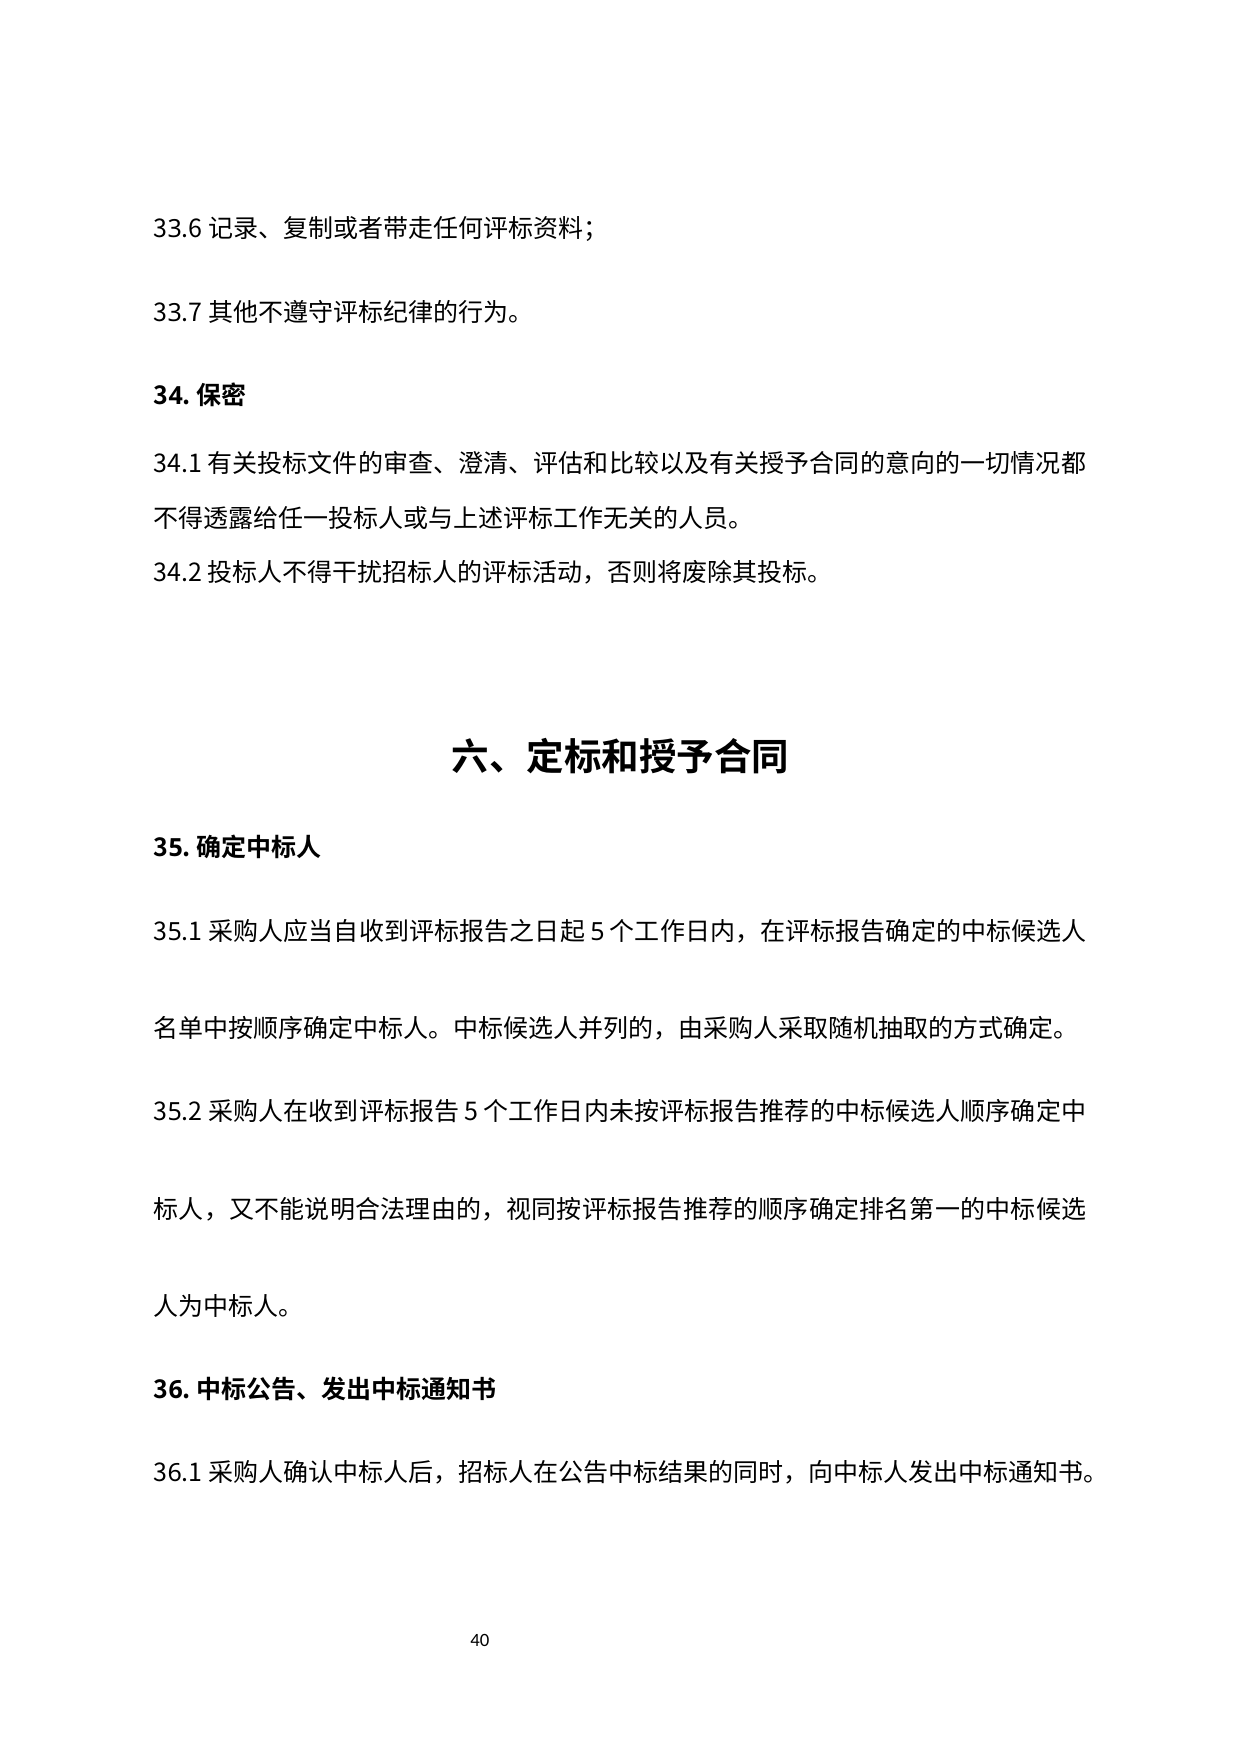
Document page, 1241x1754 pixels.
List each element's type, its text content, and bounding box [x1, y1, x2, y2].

text 34.2投标人不得干扰招标人的评标活动，否则将废除其投标。 [153, 553, 1087, 589]
text 35.1 采购人应当自收到评标报告之日起5个工作日内，在评标报告确定的中标候选人名单中按顺序确定中标人。中标候选人并列的，由采购人采取随机抽取的方式确定。 [153, 897, 1087, 1059]
text 34.1有关投标文件的审查、澄清、评估和比较以及有关授予合同的意向的一切情况都不得透露给任一投标人或与上述评标工作无关的人员。 [153, 444, 1087, 534]
text 34. 保密 [153, 361, 1087, 426]
text 36.1 采购人确认中标人后，招标人在公告中标结果的同时，向中标人发出中标通知书。 [153, 1438, 1087, 1503]
text 35.2 采购人在收到评标报告5个工作日内未按评标报告推荐的中标候选人顺序确定中标人，又不能说明合法理由的，视同按评标报告推荐的顺序确定排名第一的中标候选人为中标人。 [153, 1077, 1087, 1337]
text 36. 中标公告、发出中标通知书 [153, 1355, 1087, 1420]
text 35. 确定中标人 [153, 813, 1087, 878]
text 33.6 记录、复制或者带走任何评标资料； [153, 194, 1087, 259]
text 六、定标和授予合同 [153, 721, 1087, 786]
text 33.7 其他不遵守评标纪律的行为。 [153, 278, 1087, 343]
